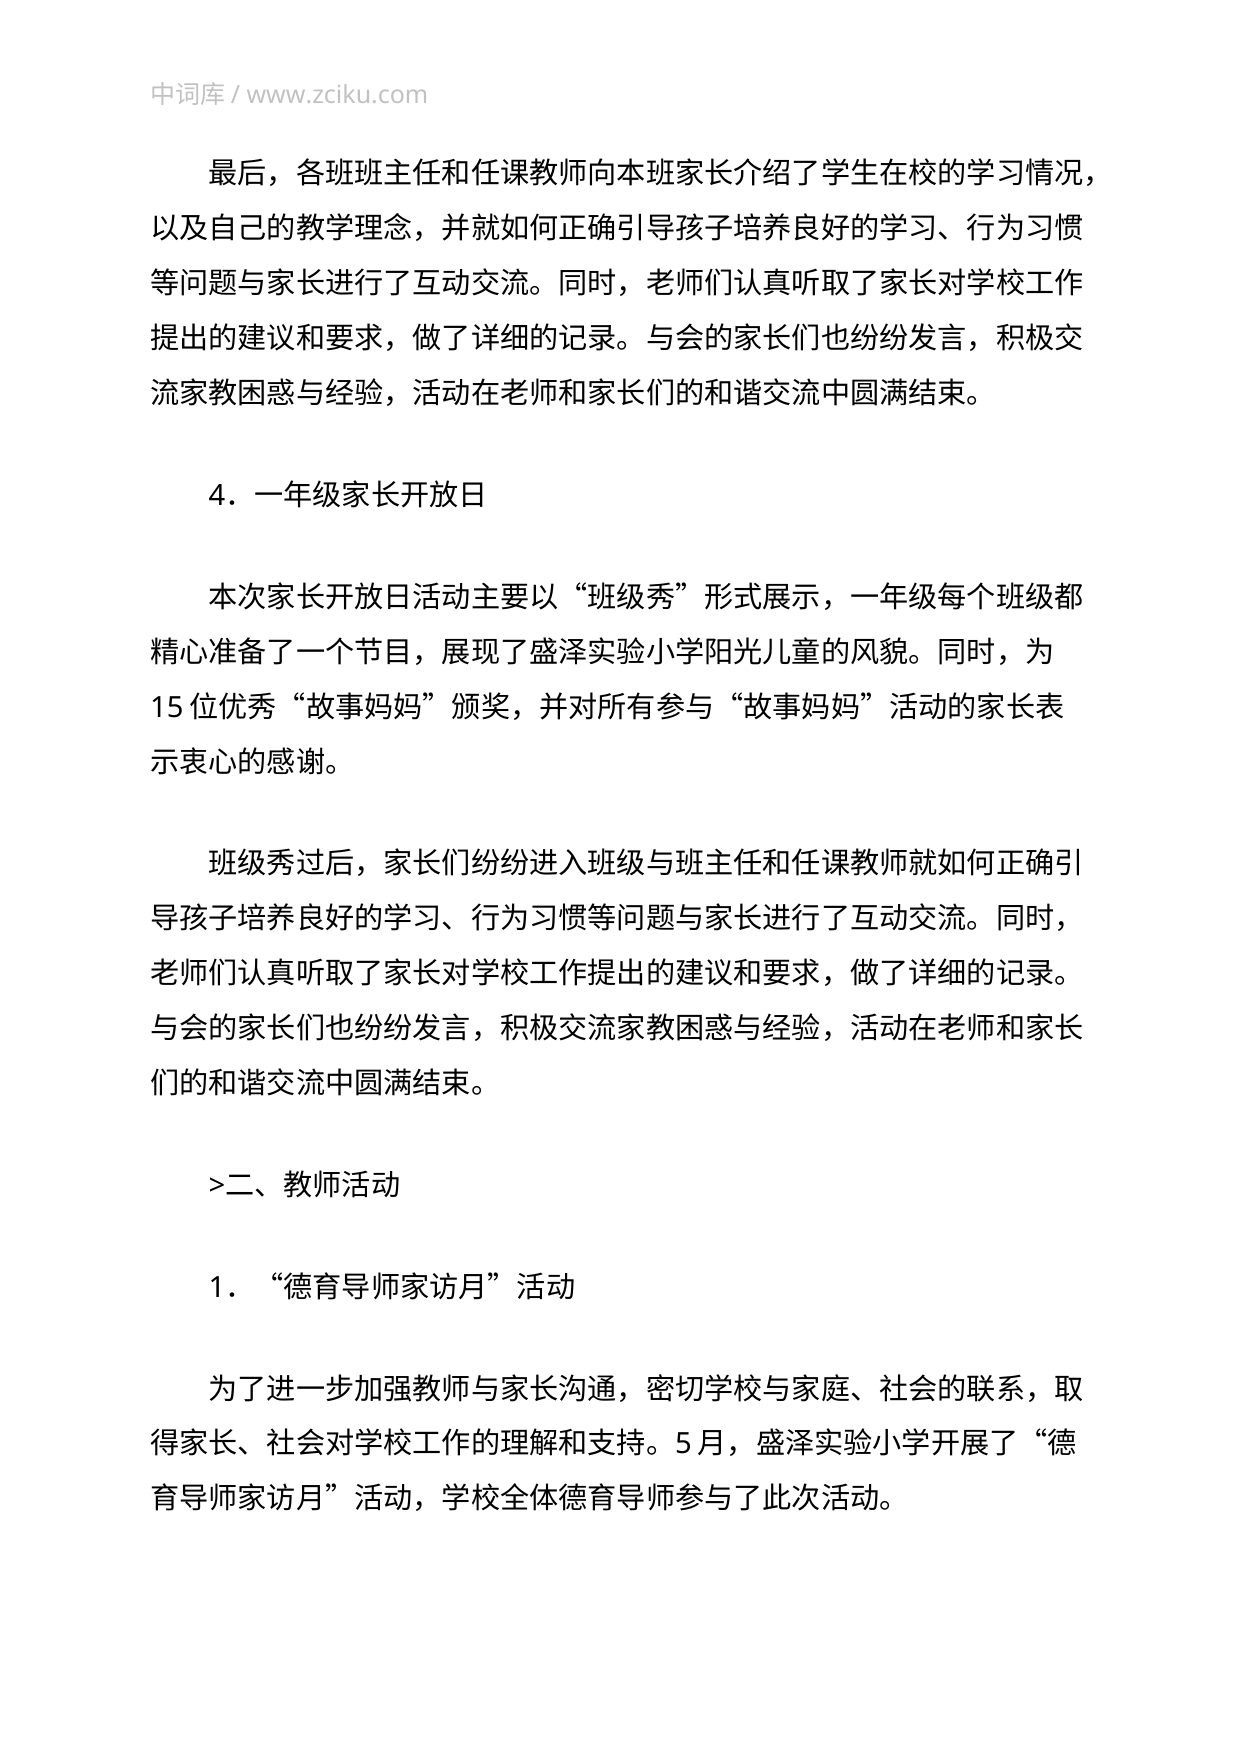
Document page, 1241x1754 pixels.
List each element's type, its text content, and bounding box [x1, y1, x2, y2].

text 4．一年级家长开放日 [150, 471, 1090, 514]
text 为了进一步加强教师与家长沟通，密切学校与家庭、社会的联系，取得家长、社会对学校工作的理解和支持。5月，盛泽实验小学开展了“德育导师家访月”活动，学校全体德育导师参与了此次活动。 [150, 1365, 1090, 1517]
text >二、教师活动 [150, 1161, 1090, 1204]
text 本次家长开放日活动主要以“班级秀”形式展示，一年级每个班级都精心准备了一个节目，展现了盛泽实验小学阳光儿童的风貌。同时，为15位优秀“故事妈妈”颁奖，并对所有参与“故事妈妈”活动的家长表示衷心的感谢。 [150, 573, 1090, 780]
text 班级秀过后，家长们纷纷进入班级与班主任和任课教师就如何正确引导孩子培养良好的学习、行为习惯等问题与家长进行了互动交流。同时，老师们认真听取了家长对学校工作提出的建议和要求，做了详细的记录。与会的家长们也纷纷发言，积极交流家教困惑与经验，活动在老师和家长们的和谐交流中圆满结束。 [150, 840, 1090, 1102]
text 最后，各班班主任和任课教师向本班家长介绍了学生在校的学习情况，以及自己的教学理念，并就如何正确引导孩子培养良好的学习、行为习惯等问题与家长进行了互动交流。同时，老师们认真听取了家长对学校工作提出的建议和要求，做了详细的记录。与会的家长们也纷纷发言，积极交流家教困惑与经验，活动在老师和家长们的和谐交流中圆满结束。 [150, 150, 1090, 412]
text 1．“德育导师家访月”活动 [150, 1263, 1090, 1306]
